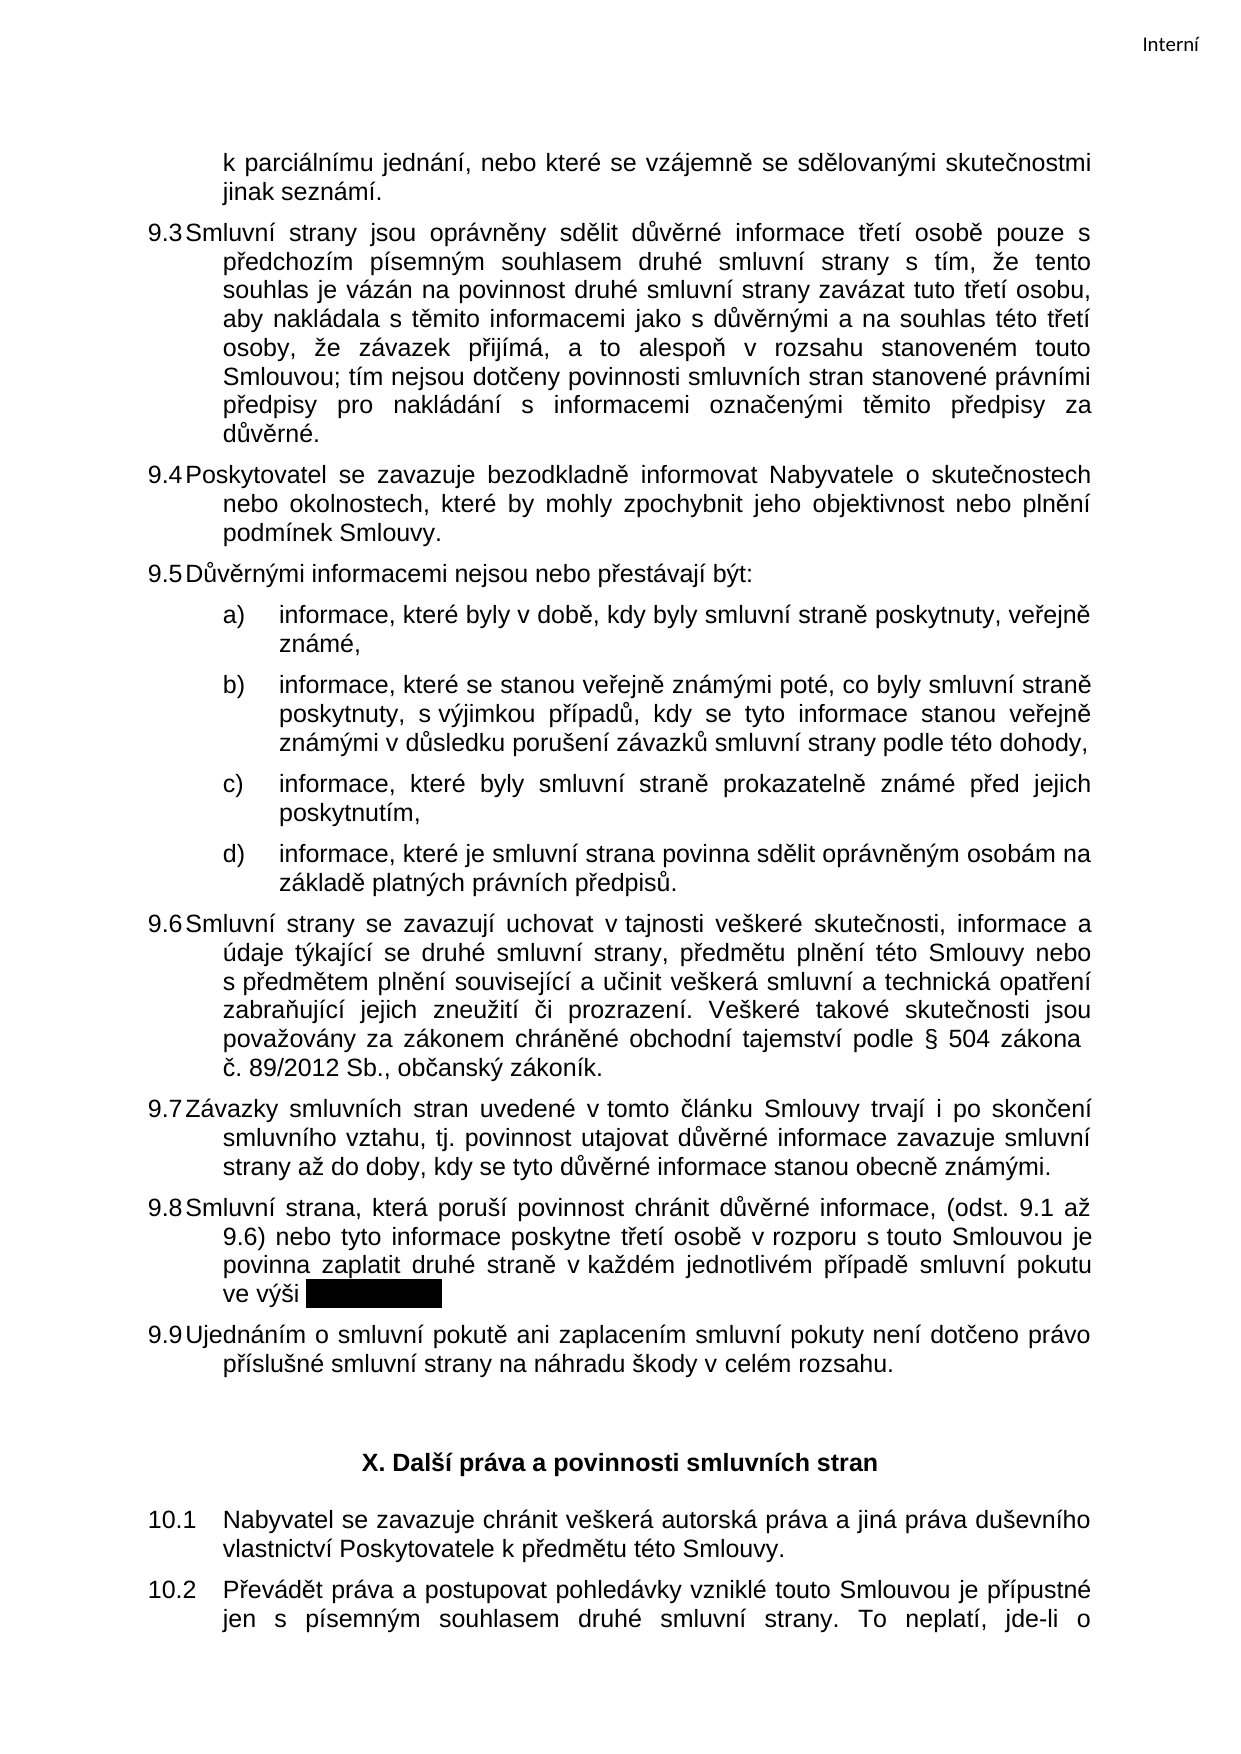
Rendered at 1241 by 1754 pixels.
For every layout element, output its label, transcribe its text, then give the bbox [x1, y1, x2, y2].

list b) informace, které se stanou veřejně známými poté, co byly smluvní straně poskytnuty, s výjimkou případů, kdy se tyto informace stanou veřejně známými v důsledku porušení závazků smluvní strany podle této dohody, [223, 670, 1092, 756]
list c) informace, které byly smluvní straně prokazatelně známé před jejich poskytnutím, [223, 769, 1092, 826]
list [148, 1575, 1092, 1633]
list Nabyvatel se zavazuje chránit veškerá autorská práva a jiná práva duševního vlastnictví Poskytovatele k předmětu této Smlouvy. [148, 1505, 1092, 1563]
list Smluvní strana, která poruší povinnost chránit důvěrné informace, (odst. 9.1 až 9.6) nebo tyto informace poskytne třetí osobě v rozporu s touto Smlouvou je povinna zaplatit druhé straně v každém jednotlivém případě smluvní pokutu ve výši ''''''''''''''''''' '''''''' [148, 1193, 1092, 1308]
list Závazky smluvních stran uvedené v tomto článku Smlouvy trvají i po skončení smluvního vztahu, tj. povinnost utajovat důvěrné informace zavazuje smluvní strany až do doby, kdy se tyto důvěrné informace stanou obecně známými. [148, 1094, 1092, 1180]
list Důvěrnými informacemi nejsou nebo přestávají být: [148, 559, 1092, 588]
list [148, 148, 1092, 205]
list Poskytovatel se zavazuje bezodkladně informovat Nabyvatele o skutečnostech nebo okolnostech, které by mohly zpochybnit jeho objektivnost nebo plnění podmínek Smlouvy. [148, 460, 1092, 546]
list Smluvní strany se zavazují uchovat v tajnosti veškeré skutečnosti, informace a údaje týkající se druhé smluvní strany, předmětu plnění této Smlouvy nebo s předmětem plnění související a učinit veškerá smluvní a technická opatření zabraňující jejich zneužití či prozrazení. Veškeré takové skutečnosti jsou považovány za zákonem chráněné obchodní tajemství podle § 504 zákona č. 89/2012 Sb., občanský zákoník. [148, 909, 1092, 1081]
list Smluvní strany jsou oprávněny sdělit důvěrné informace třetí osobě pouze s předchozím písemným souhlasem druhé smluvní strany s tím, že tento souhlas je vázán na povinnost druhé smluvní strany zavázat tuto třetí osobu, aby nakládala s těmito informacemi jako s důvěrnými a na souhlas této třetí osoby, že závazek přijímá, a to alespoň v rozsahu stanoveném touto Smlouvou; tím nejsou dotčeny povinnosti smluvních stran stanovené právními předpisy pro nakládání s informacemi označenými těmito předpisy za důvěrné. [148, 218, 1092, 448]
list Ujednáním o smluvní pokutě ani zaplacením smluvní pokuty není dotčeno právo příslušné smluvní strany na náhradu škody v celém rozsahu. [148, 1320, 1092, 1378]
list d) informace, které je smluvní strana povinna sdělit oprávněným osobám na základě platných právních předpisů. [223, 839, 1092, 896]
subtitle X. Další práva a povinnosti smluvních stran [148, 1448, 1092, 1476]
list a) informace, které byly v době, kdy byly smluvní straně poskytnuty, veřejně známé, [223, 600, 1092, 658]
